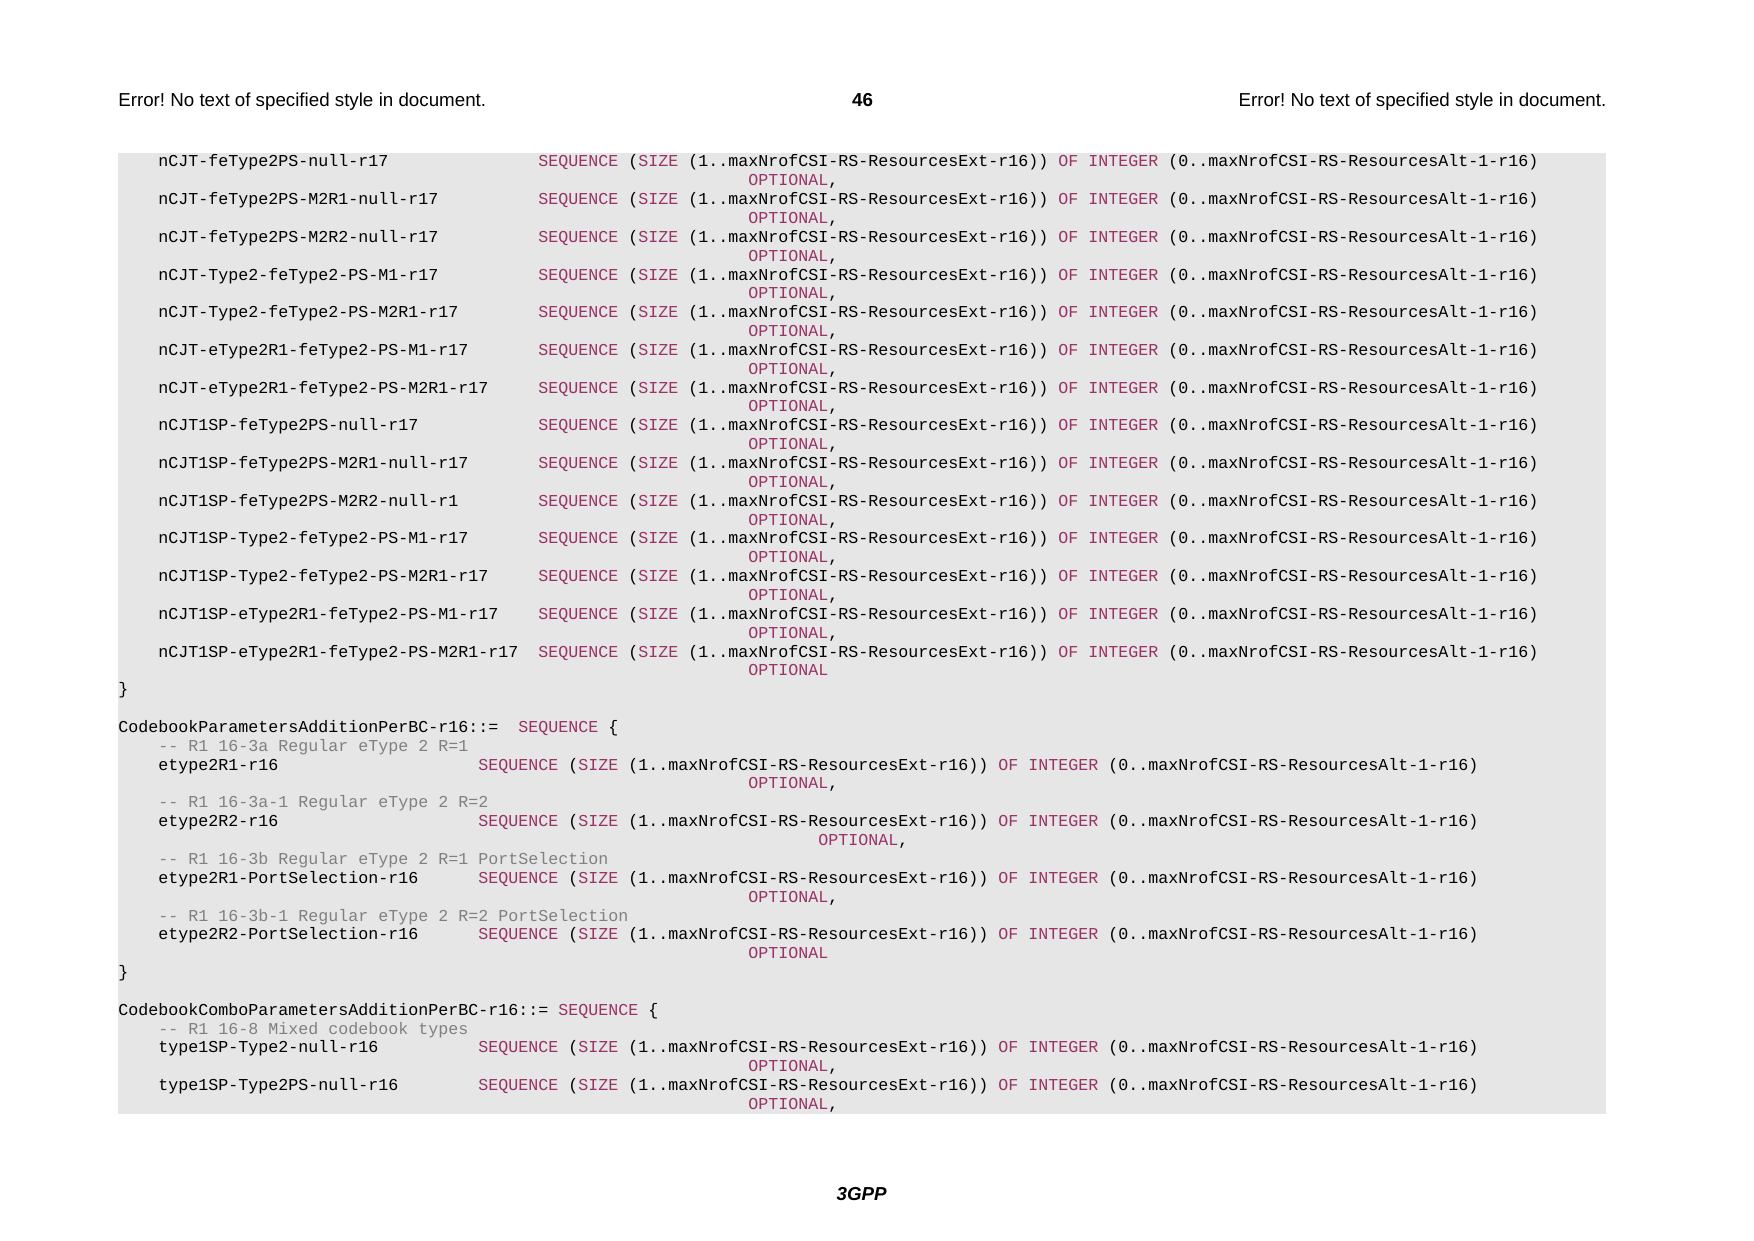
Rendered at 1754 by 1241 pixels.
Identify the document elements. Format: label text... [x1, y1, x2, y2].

text OPTIONAL, [118, 832, 1606, 851]
text etype2R2-PortSelection-r16 SEQUENCE (SIZE (1..maxNrofCSI-RS-ResourcesExt-r16)) OF INTEGER (0..maxNrofCSI-RS-ResourcesAlt-1-r16) [118, 926, 1606, 945]
text type1SP-Type2-null-r16 SEQUENCE (SIZE (1..maxNrofCSI-RS-ResourcesExt-r16)) OF INTEGER (0..maxNrofCSI-RS-ResourcesAlt-1-r16) [118, 1039, 1606, 1058]
text nCJT1SP-feType2PS-M2R1-null-r17 SEQUENCE (SIZE (1..maxNrofCSI-RS-ResourcesExt-r16)) OF INTEGER (0..maxNrofCSI-RS-ResourcesAlt-1-r16) [118, 454, 1606, 473]
text OPTIONAL, [118, 172, 1606, 191]
text OPTIONAL, [118, 436, 1606, 454]
text } [118, 964, 1606, 982]
text OPTIONAL, [118, 1096, 1606, 1114]
text CodebookParametersAdditionPerBC-r16::= SEQUENCE { [118, 718, 1606, 737]
text nCJT-feType2PS-null-r17 SEQUENCE (SIZE (1..maxNrofCSI-RS-ResourcesExt-r16)) OF INTEGER (0..maxNrofCSI-RS-ResourcesAlt-1-r16) [118, 153, 1606, 172]
text OPTIONAL, [118, 1058, 1606, 1077]
text -- R1 16-3a-1 Regular eType 2 R=2 [118, 794, 1606, 813]
text -- R1 16-3b Regular eType 2 R=1 PortSelection [118, 851, 1606, 869]
text nCJT1SP-eType2R1-feType2-PS-M2R1-r17 SEQUENCE (SIZE (1..maxNrofCSI-RS-ResourcesExt-r16)) OF INTEGER (0..maxNrofCSI-RS-ResourcesAlt-1-r16) [118, 643, 1606, 662]
text nCJT1SP-Type2-feType2-PS-M1-r17 SEQUENCE (SIZE (1..maxNrofCSI-RS-ResourcesExt-r16)) OF INTEGER (0..maxNrofCSI-RS-ResourcesAlt-1-r16) [118, 530, 1606, 549]
text OPTIONAL, [118, 888, 1606, 907]
text OPTIONAL, [118, 360, 1606, 379]
text OPTIONAL, [118, 247, 1606, 266]
text nCJT1SP-eType2R1-feType2-PS-M1-r17 SEQUENCE (SIZE (1..maxNrofCSI-RS-ResourcesExt-r16)) OF INTEGER (0..maxNrofCSI-RS-ResourcesAlt-1-r16) [118, 605, 1606, 624]
text OPTIONAL, [118, 624, 1606, 643]
text OPTIONAL, [118, 473, 1606, 492]
text OPTIONAL, [118, 775, 1606, 794]
text -- R1 16-3a Regular eType 2 R=1 [118, 737, 1606, 756]
text OPTIONAL, [118, 209, 1606, 228]
text etype2R1-PortSelection-r16 SEQUENCE (SIZE (1..maxNrofCSI-RS-ResourcesExt-r16)) OF INTEGER (0..maxNrofCSI-RS-ResourcesAlt-1-r16) [118, 869, 1606, 888]
text nCJT-feType2PS-M2R2-null-r17 SEQUENCE (SIZE (1..maxNrofCSI-RS-ResourcesExt-r16)) OF INTEGER (0..maxNrofCSI-RS-ResourcesAlt-1-r16) [118, 228, 1606, 247]
text nCJT-feType2PS-M2R1-null-r17 SEQUENCE (SIZE (1..maxNrofCSI-RS-ResourcesExt-r16)) OF INTEGER (0..maxNrofCSI-RS-ResourcesAlt-1-r16) [118, 191, 1606, 209]
text nCJT1SP-feType2PS-M2R2-null-r1 SEQUENCE (SIZE (1..maxNrofCSI-RS-ResourcesExt-r16)) OF INTEGER (0..maxNrofCSI-RS-ResourcesAlt-1-r16) [118, 492, 1606, 511]
text OPTIONAL, [118, 323, 1606, 341]
text nCJT-Type2-feType2-PS-M2R1-r17 SEQUENCE (SIZE (1..maxNrofCSI-RS-ResourcesExt-r16)) OF INTEGER (0..maxNrofCSI-RS-ResourcesAlt-1-r16) [118, 304, 1606, 323]
text nCJT1SP-feType2PS-null-r17 SEQUENCE (SIZE (1..maxNrofCSI-RS-ResourcesExt-r16)) OF INTEGER (0..maxNrofCSI-RS-ResourcesAlt-1-r16) [118, 417, 1606, 436]
text OPTIONAL, [118, 587, 1606, 605]
text -- R1 16-3b-1 Regular eType 2 R=2 PortSelection [118, 907, 1606, 926]
text } [118, 681, 1606, 700]
text nCJT-Type2-feType2-PS-M1-r17 SEQUENCE (SIZE (1..maxNrofCSI-RS-ResourcesExt-r16)) OF INTEGER (0..maxNrofCSI-RS-ResourcesAlt-1-r16) [118, 266, 1606, 285]
text -- R1 16-8 Mixed codebook types [118, 1020, 1606, 1039]
text type1SP-Type2PS-null-r16 SEQUENCE (SIZE (1..maxNrofCSI-RS-ResourcesExt-r16)) OF INTEGER (0..maxNrofCSI-RS-ResourcesAlt-1-r16) [118, 1077, 1606, 1096]
text etype2R2-r16 SEQUENCE (SIZE (1..maxNrofCSI-RS-ResourcesExt-r16)) OF INTEGER (0..maxNrofCSI-RS-ResourcesAlt-1-r16) [118, 813, 1606, 832]
text nCJT-eType2R1-feType2-PS-M2R1-r17 SEQUENCE (SIZE (1..maxNrofCSI-RS-ResourcesExt-r16)) OF INTEGER (0..maxNrofCSI-RS-ResourcesAlt-1-r16) [118, 379, 1606, 398]
text OPTIONAL, [118, 549, 1606, 568]
text OPTIONAL, [118, 398, 1606, 417]
text OPTIONAL [118, 662, 1606, 681]
text OPTIONAL, [118, 511, 1606, 530]
text nCJT-eType2R1-feType2-PS-M1-r17 SEQUENCE (SIZE (1..maxNrofCSI-RS-ResourcesExt-r16)) OF INTEGER (0..maxNrofCSI-RS-ResourcesAlt-1-r16) [118, 341, 1606, 360]
text OPTIONAL, [118, 285, 1606, 304]
text nCJT1SP-Type2-feType2-PS-M2R1-r17 SEQUENCE (SIZE (1..maxNrofCSI-RS-ResourcesExt-r16)) OF INTEGER (0..maxNrofCSI-RS-ResourcesAlt-1-r16) [118, 568, 1606, 587]
text CodebookComboParametersAdditionPerBC-r16::= SEQUENCE { [118, 1001, 1606, 1020]
text etype2R1-r16 SEQUENCE (SIZE (1..maxNrofCSI-RS-ResourcesExt-r16)) OF INTEGER (0..maxNrofCSI-RS-ResourcesAlt-1-r16) [118, 756, 1606, 775]
text OPTIONAL [118, 945, 1606, 964]
